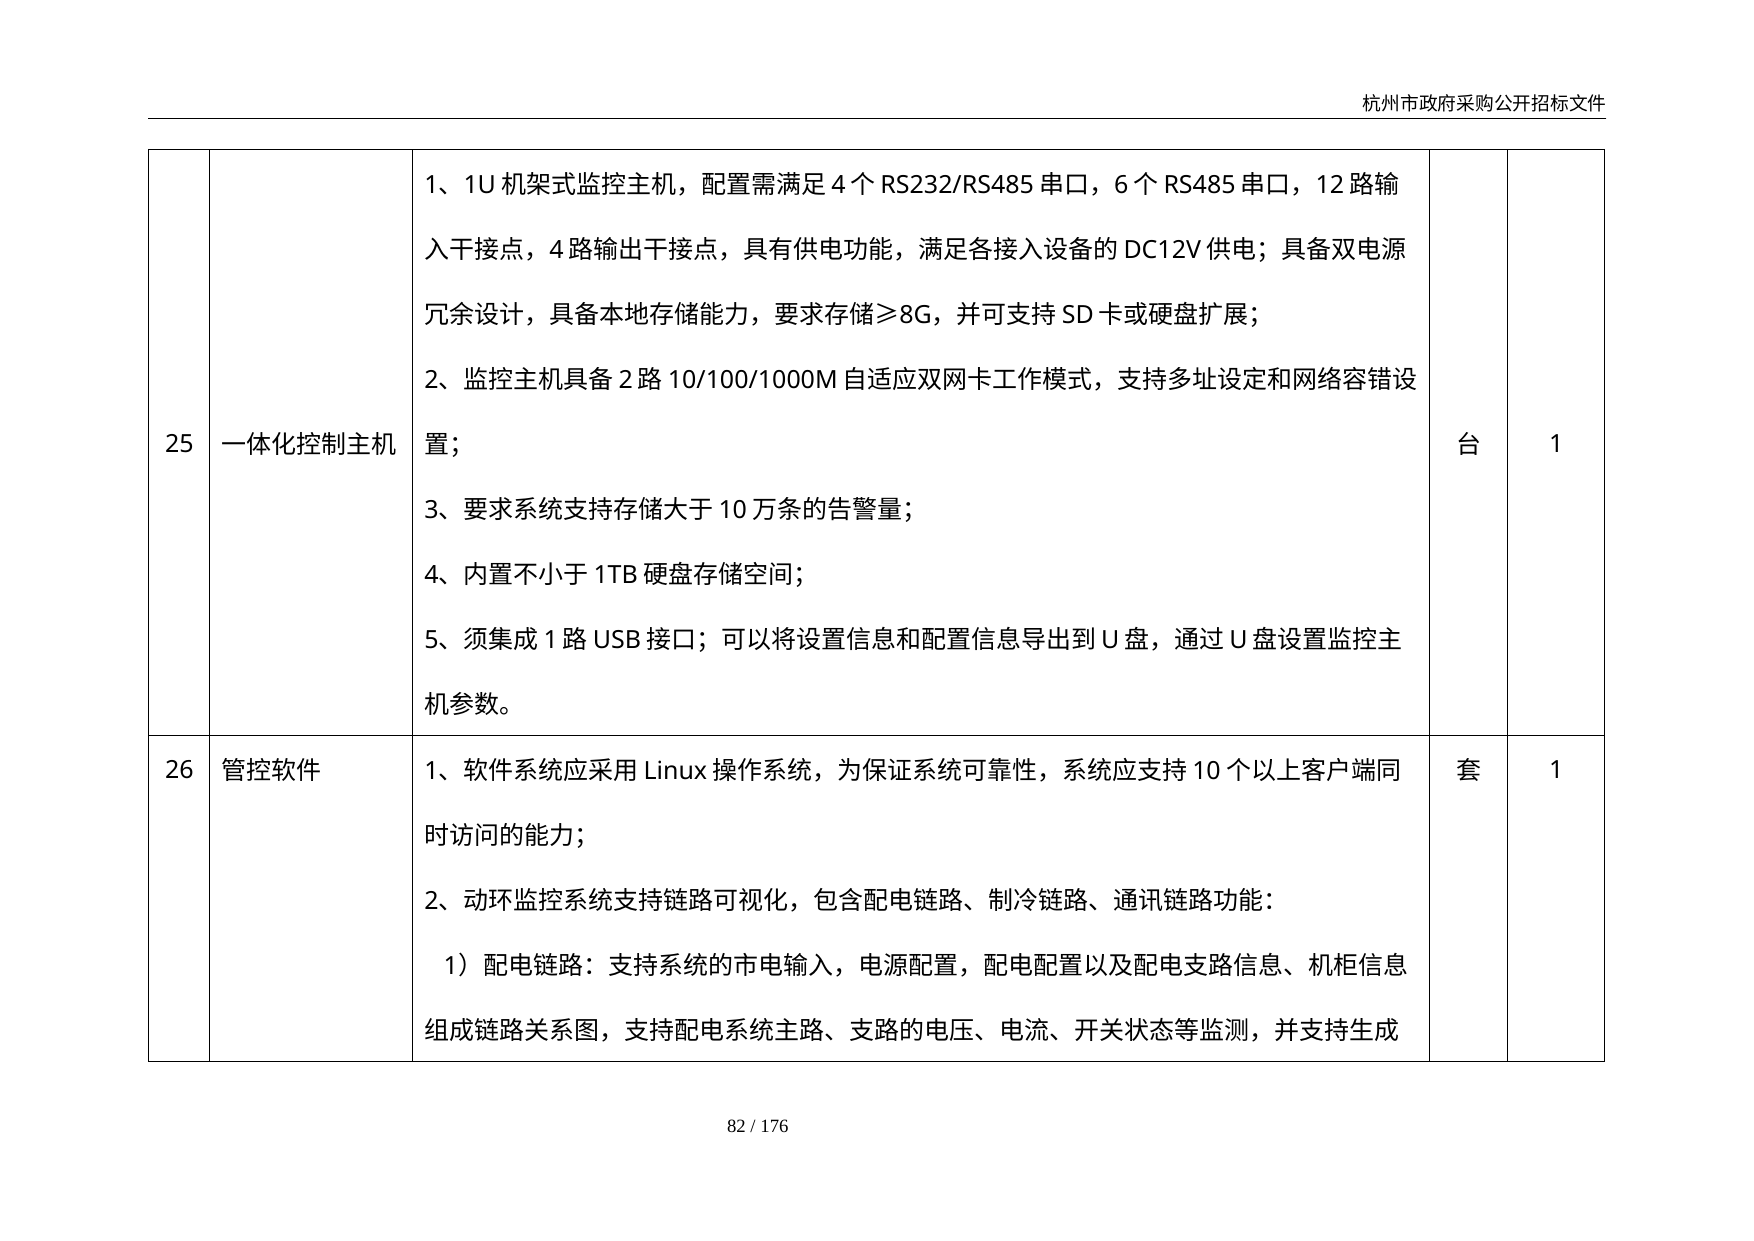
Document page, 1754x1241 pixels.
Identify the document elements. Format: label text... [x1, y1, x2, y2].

table_cell 套 [1430, 736, 1507, 1061]
table_cell 台 [1430, 150, 1507, 735]
table_cell 1 [1508, 736, 1604, 1061]
table_cell 1 [1508, 150, 1604, 735]
table_cell 25 [149, 150, 209, 735]
table_cell 1、1U机架式监控主机，配置需满足4个RS232/RS485串口，6个RS485串口，12路输入干接点，4路输出干接点，具有供电功能，满足各接入设备的DC12V供电；具备双电源冗余设计，具备本地存储能力，要求存储≥8G，并可支持SD卡或硬盘扩展； 2、监控主机具备2路10/100/1000M自适应双网卡工作模式，支持多址设定和网络容错设置； 3、要求系统支持存储大于10万条的告警量； 4、内置不小于1TB硬盘存储空间； 5、须集成1路USB接口；可以将设置信息和配置信息导出到U盘，通过U盘设置监控主机参数。 [413, 150, 1429, 735]
table_cell 管控软件 [210, 736, 412, 1061]
table_cell 26 [149, 736, 209, 1061]
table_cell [413, 736, 1429, 1061]
table_cell 一体化控制主机 [210, 150, 412, 735]
